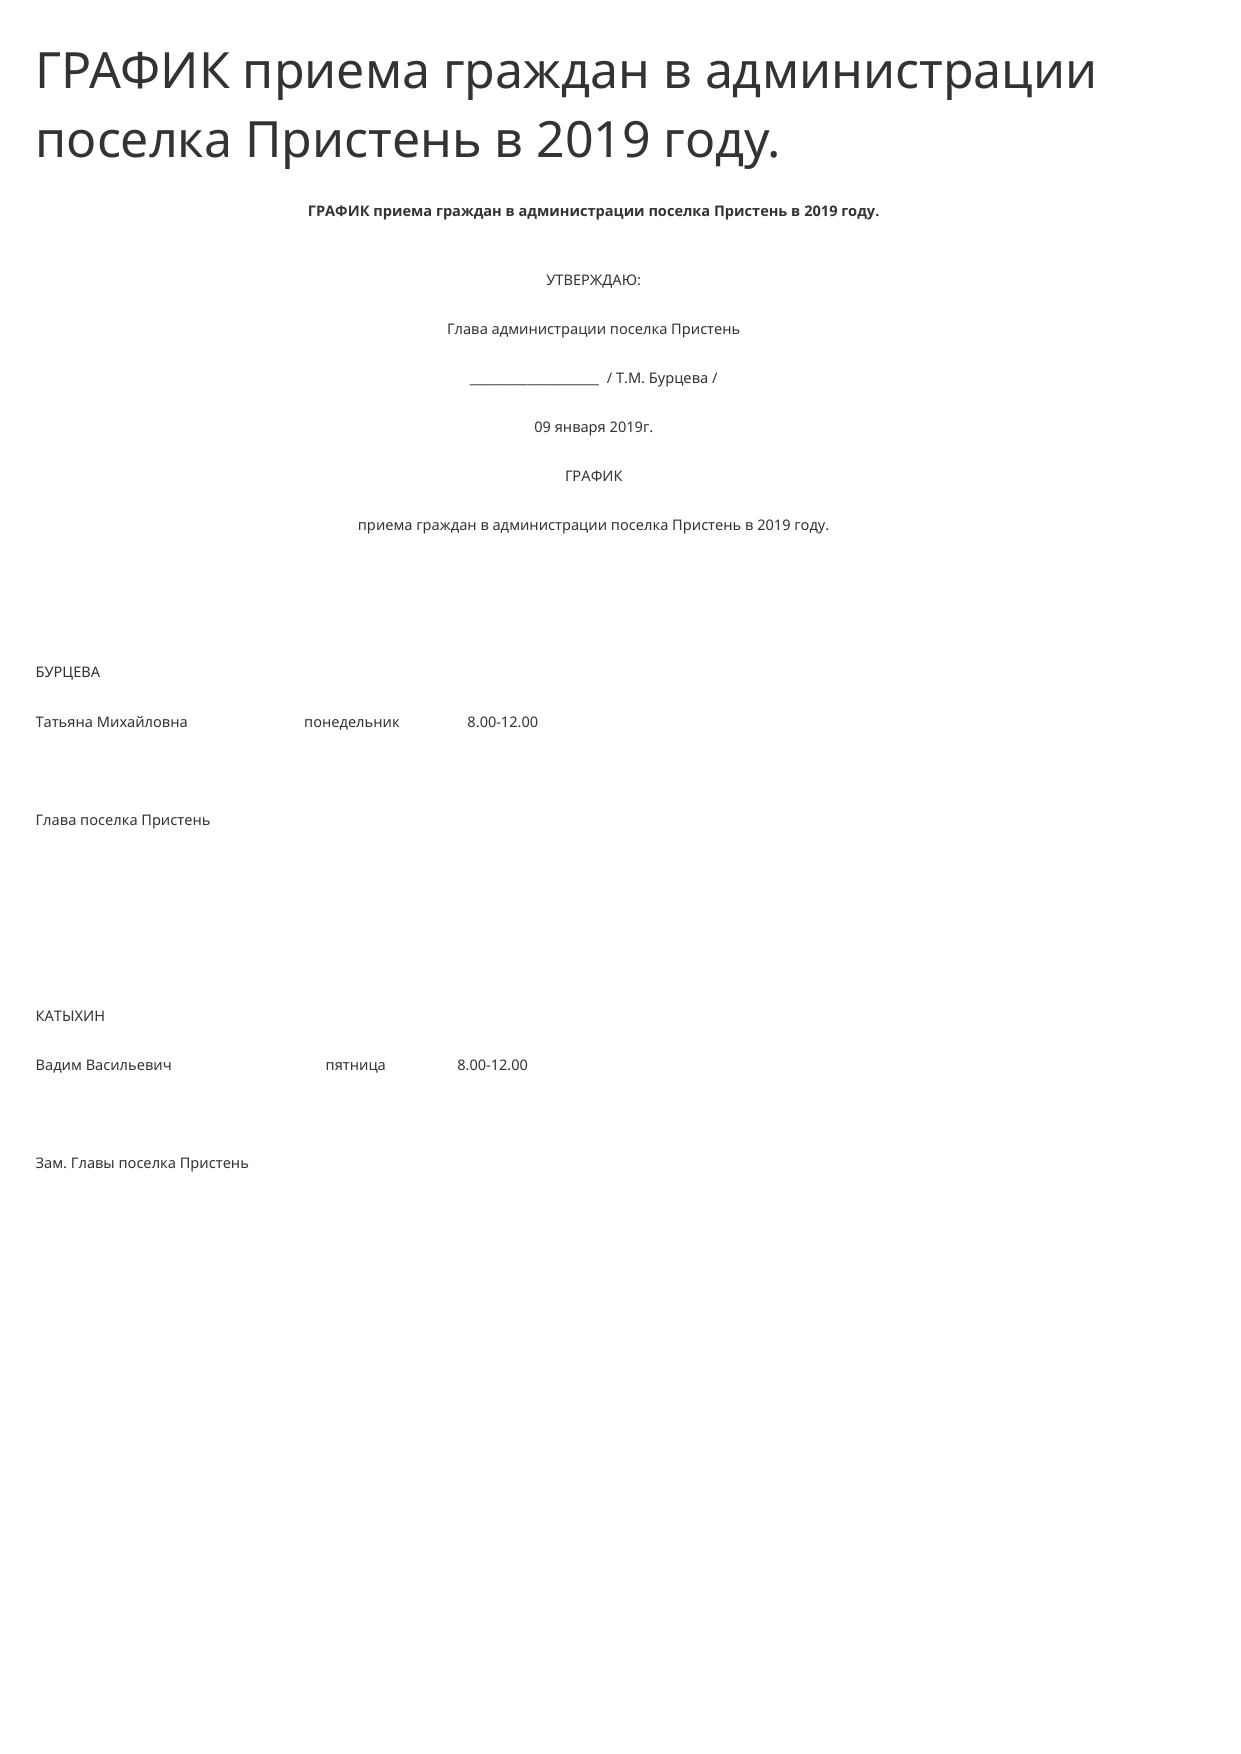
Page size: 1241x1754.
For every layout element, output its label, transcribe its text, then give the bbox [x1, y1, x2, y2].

text КАТЫХИН [35, 1006, 1152, 1026]
text 09 января 2019г. [35, 417, 1152, 437]
text ГРАФИК приема граждан в администрации поселка Пристень в 2019 году. [35, 201, 1152, 221]
text Зам. Главы поселка Пристень [35, 1153, 1152, 1173]
text Глава поселка Пристень [35, 809, 1152, 829]
text ГРАФИК приема граждан в администрации поселка Пристень в 2019 году. [35, 35, 1152, 172]
text БУРЦЕВА [35, 662, 1152, 682]
text Вадим Васильевич пятница 8.00-12.00 [35, 1055, 1152, 1075]
text ____________________ / Т.М. Бурцева / [35, 368, 1152, 388]
text ГРАФИК [35, 466, 1152, 486]
text Татьяна Михайловна понедельник 8.00-12.00 [35, 711, 1152, 731]
text Глава администрации поселка Пристень [35, 319, 1152, 339]
text УТВЕРЖДАЮ: [35, 270, 1152, 290]
text приема граждан в администрации поселка Пристень в 2019 году. [35, 515, 1152, 535]
